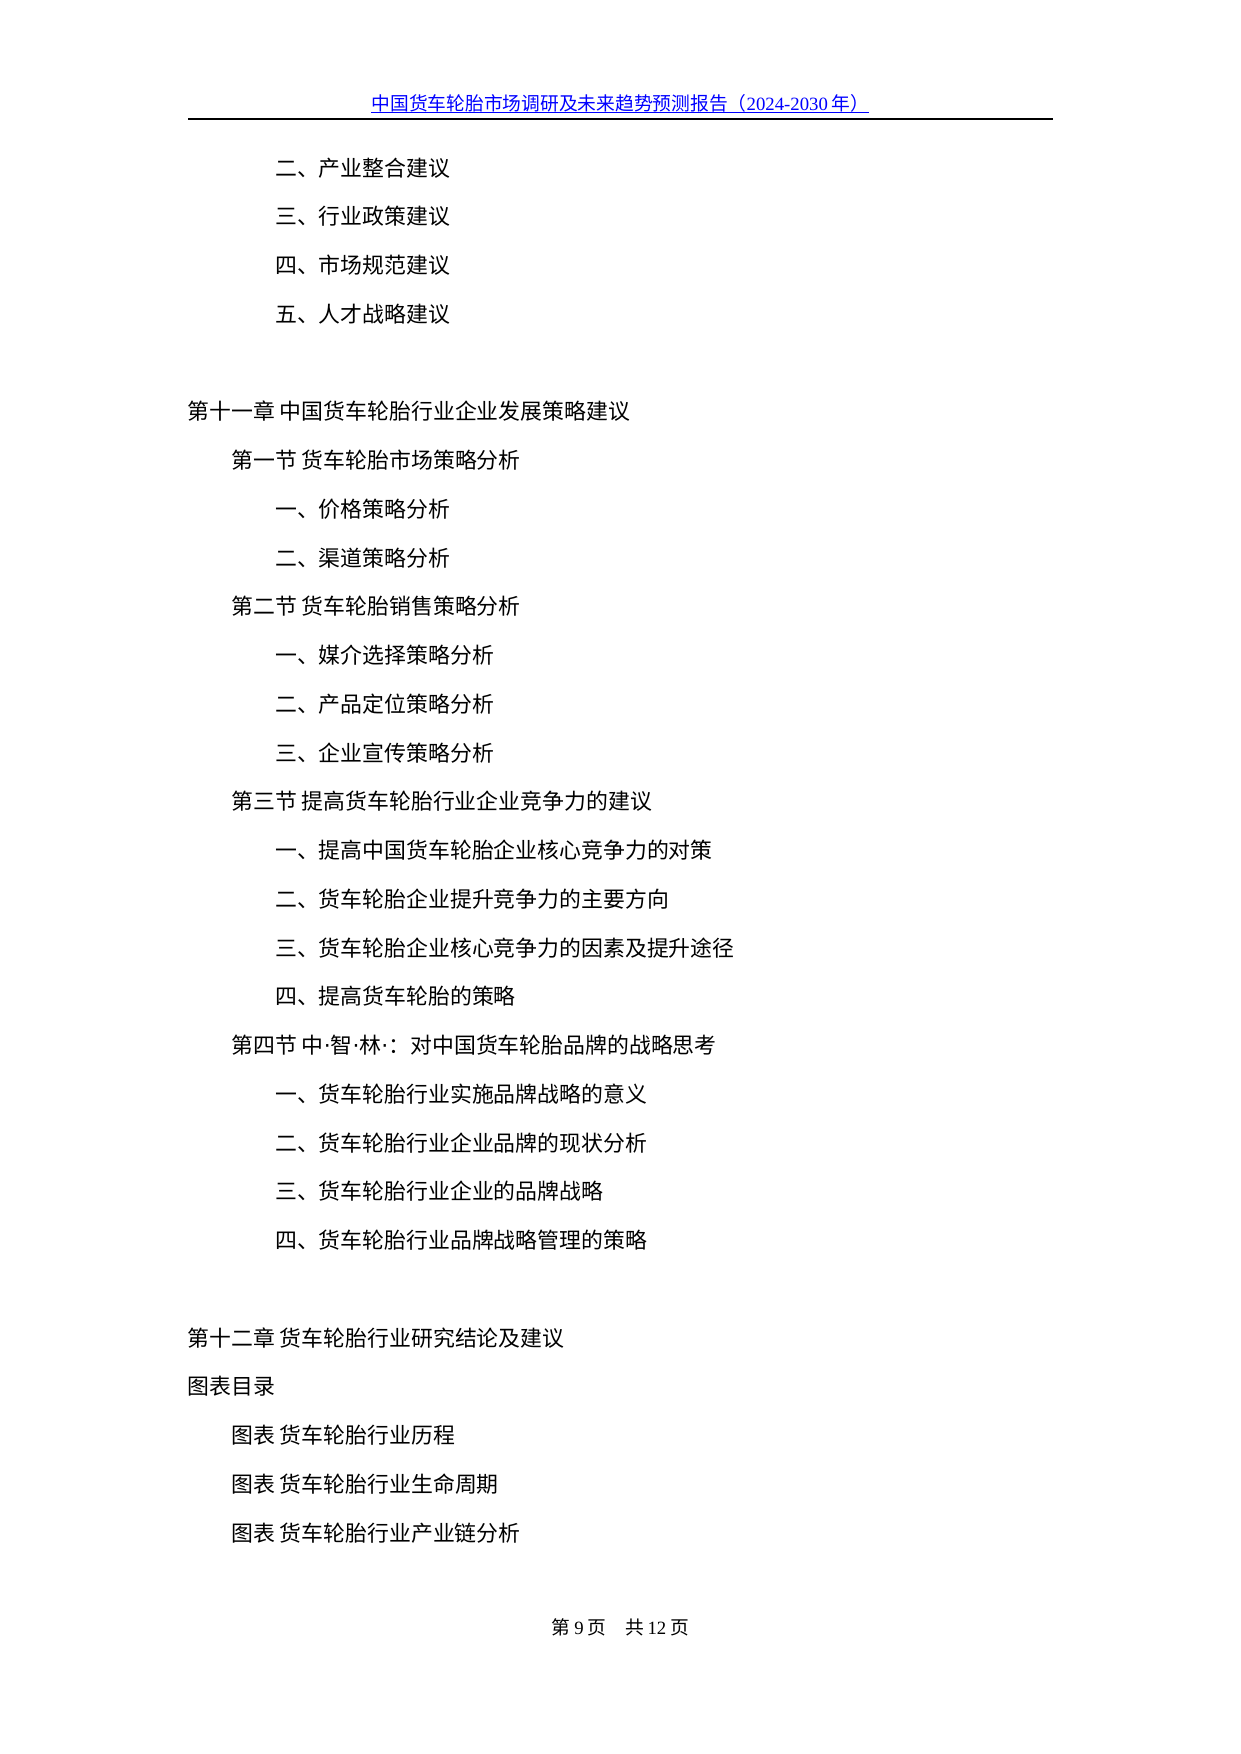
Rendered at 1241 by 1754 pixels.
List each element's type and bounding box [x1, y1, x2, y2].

text [187, 150, 1053, 1548]
